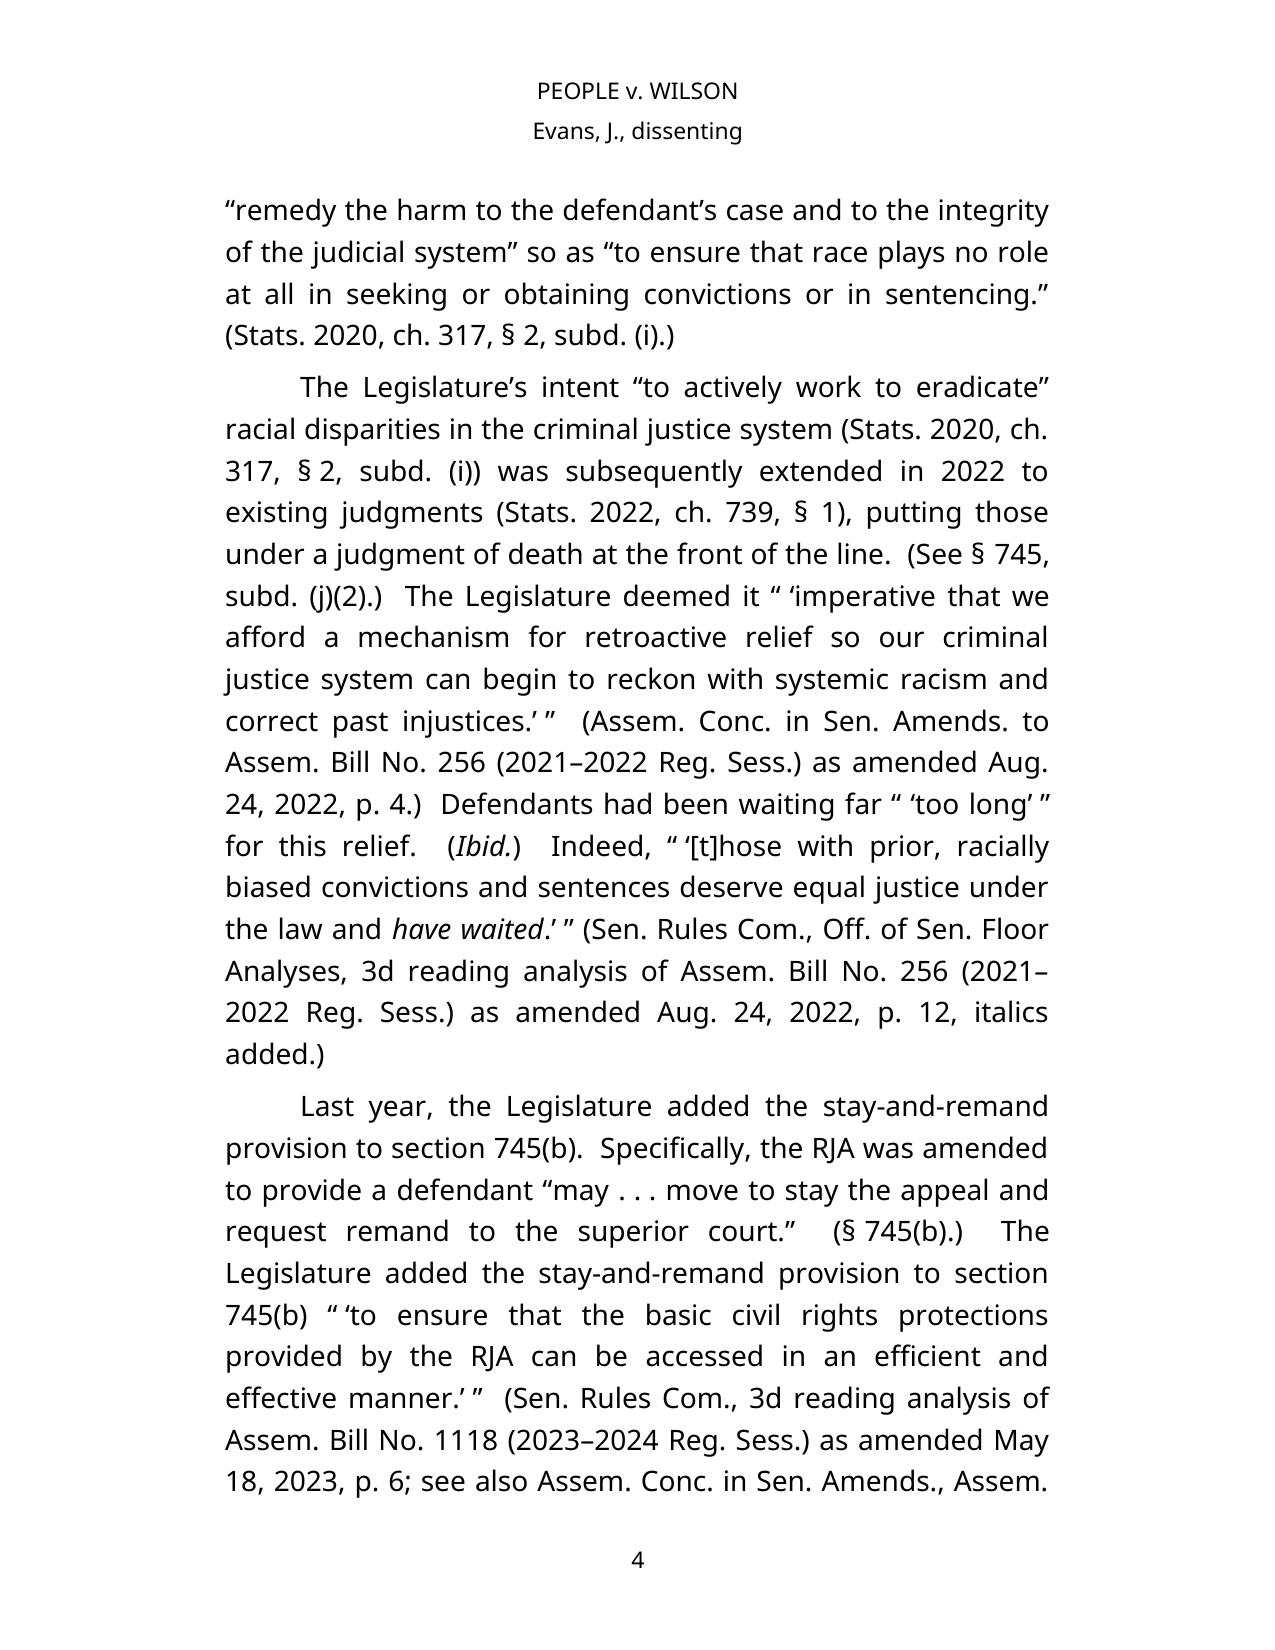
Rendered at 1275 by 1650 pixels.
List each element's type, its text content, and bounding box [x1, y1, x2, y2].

text The Legislature’s intent “to actively work to eradicate” racial disparities in the criminal justice system (Stats. 2020, ch. 317, § 2, subd. (i)) was subsequently extended in 2022 to existing judgments (Stats. 2022, ch. 739, § 1), putting those under a judgment of death at the front of the line. (See § 745, subd. (j)(2).) The Legislature deemed it “ ‘imperative that we afford a mechanism for retroactive relief so our criminal justice system can begin to reckon with systemic racism and correct past injustices.’ ” (Assem. Conc. in Sen. Amends. to Assem. Bill No. 256 (2021–2022 Reg. Sess.) as amended Aug. 24, 2022, p. 4.) Defendants had been waiting far “ ‘too long’ ” for this relief. (Ibid.) Indeed, “ ‘[t]hose with prior, racially biased convictions and sentences deserve equal justice under the law and have waited.’ ” (Sen. Rules Com., Off. of Sen. Floor Analyses, 3d reading analysis of Assem. Bill No. 256 (2021–2022 Reg. Sess.) as amended Aug. 24, 2022, p. 12, italics added.) [225, 364, 1050, 1073]
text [225, 187, 1050, 354]
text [225, 1083, 1050, 1500]
